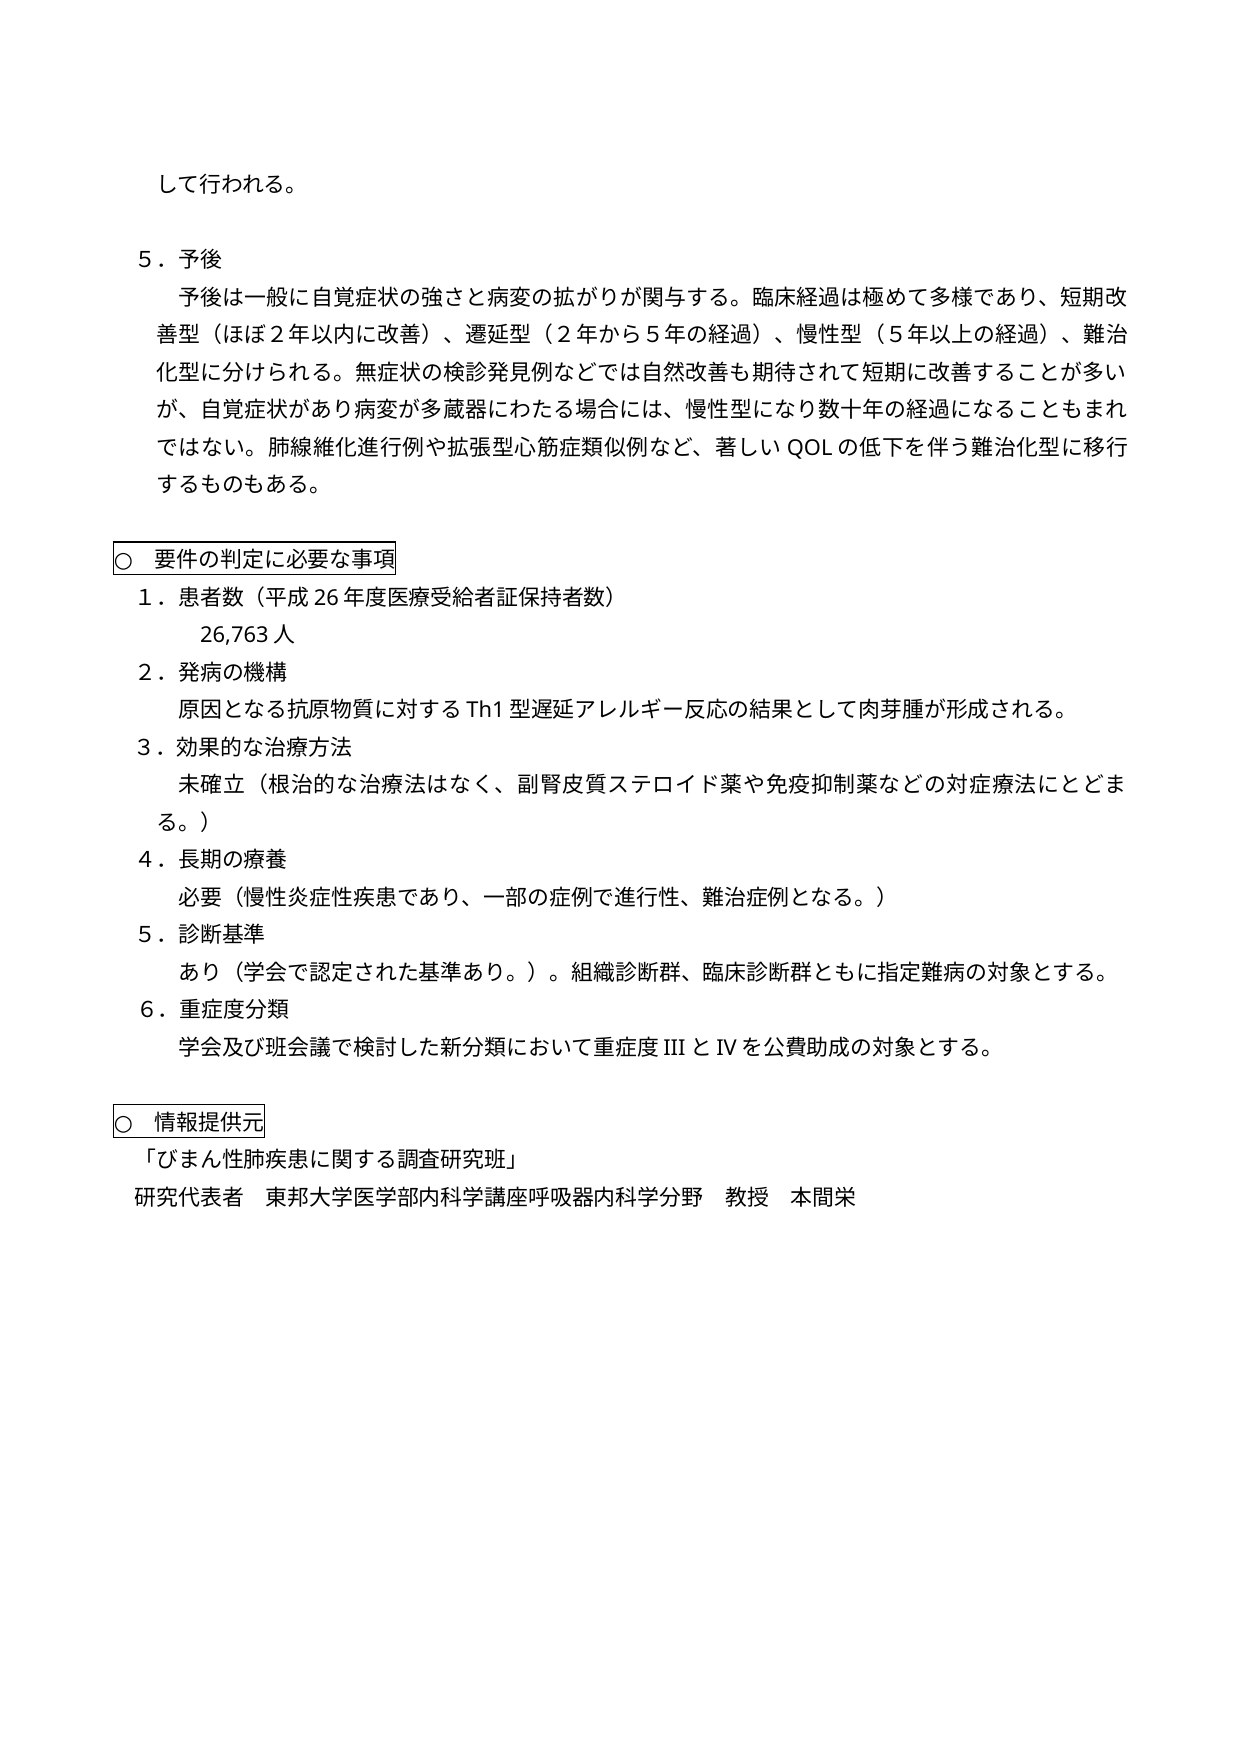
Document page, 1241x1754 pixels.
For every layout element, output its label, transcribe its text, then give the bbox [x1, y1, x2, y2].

text ２．発病の機構 [112, 652, 1128, 689]
text ３．効果的な治療方法 [112, 727, 1128, 764]
text ５．予後 [134, 239, 1128, 277]
text ５．診断基準 [112, 914, 1128, 952]
text 未確立（根治的な治療法はなく、副腎皮質ステロイド薬や免疫抑制薬などの対症療法にとどまる。） [156, 764, 1128, 839]
text ○ 要件の判定に必要な事項 [112, 539, 1128, 577]
text 研究代表者 東邦大学医学部内科学講座呼吸器内科学分野 教授 本間栄 [112, 1177, 1128, 1214]
text あり（学会で認定された基準あり。）。組織診断群、臨床診断群ともに指定難病の対象とする。 [112, 952, 1128, 989]
text ６．重症度分類 [112, 989, 1128, 1027]
text 学会及び班会議で検討した新分類において重症度IIIとIVを公費助成の対象とする。 [112, 1027, 1128, 1064]
text 原因となる抗原物質に対するTh1型遅延アレルギー反応の結果として肉芽腫が形成される。 [112, 689, 1128, 727]
text ○ 情報提供元 [112, 1102, 1128, 1139]
text 予後は 一般に自覚症状の強さと病変の拡がりが関与する。臨床経過は極めて多様であり、短期改善型（ほぼ２年以内に改善）、遷延型（２年から５年の経過）、慢性型（５年以上の経過）、難治化型に分けられる。無症状の検診発見例などでは自然改善も期待されて短期に改善することが多いが、自覚症状があり病変が多蔵器にわたる場合には、慢性型になり数十年の経過になることもまれではない。肺線維化進行例や拡張型心筋症類似例など、著しいQOLの低下を伴う難治化型に移行するものもある。 [156, 277, 1128, 502]
text ４．長期の療養 [112, 839, 1128, 877]
text １．患者数（平成26年度医療受給者証保持者数） [112, 577, 1128, 614]
text 「びまん性肺疾患に関する調査研究班」 [134, 1139, 1128, 1177]
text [156, 164, 1128, 202]
text 必要（慢性炎症性疾患であり、一部の症例で進行性、難治症例となる。） [112, 877, 1128, 914]
text 26,763人 [112, 614, 1128, 652]
